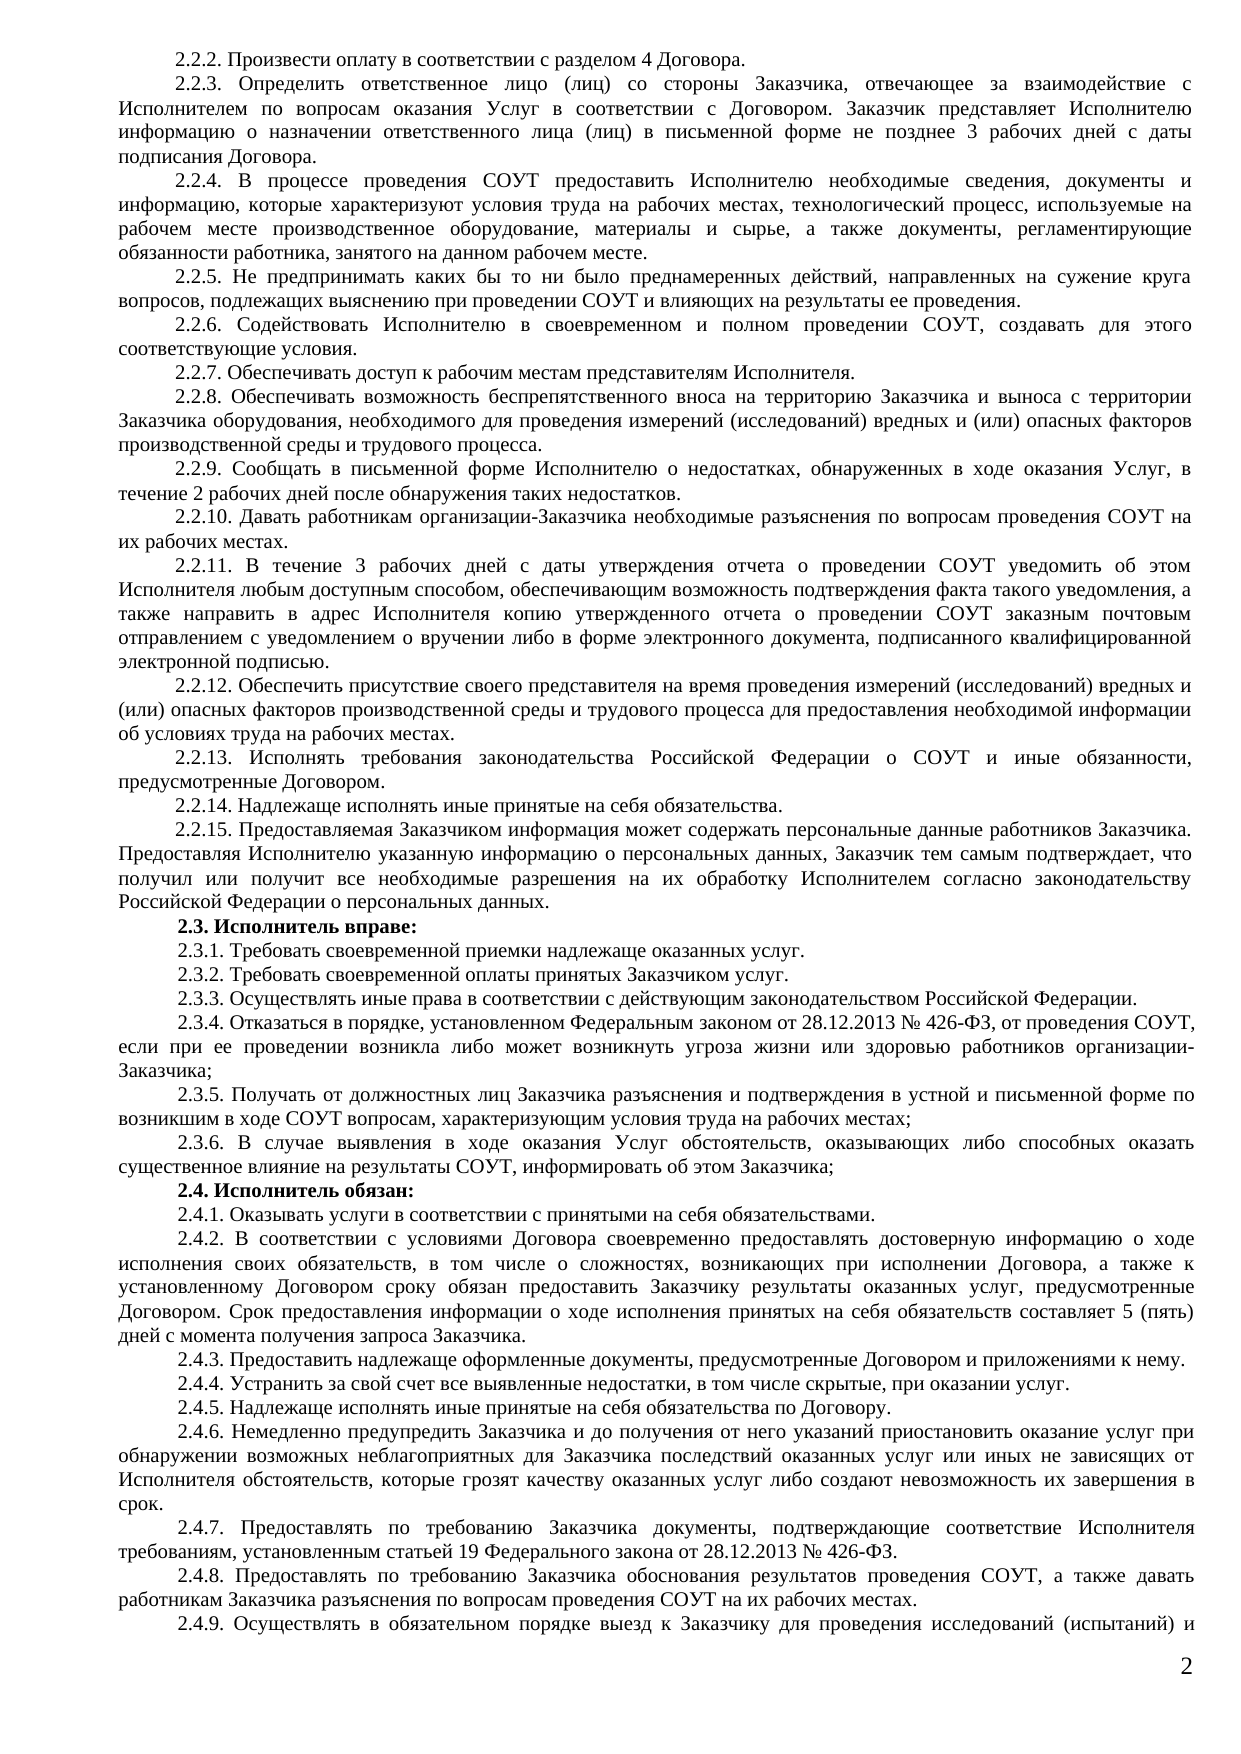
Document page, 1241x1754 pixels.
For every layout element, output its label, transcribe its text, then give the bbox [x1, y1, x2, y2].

text 2.2.11. В течение 3 рабочих дней с даты утверждения отчета о проведении СОУТ уведомить об этом Исполнителя любым доступным способом, обеспечивающим возможность подтверждения факта такого уведомления, а также направить в адрес Исполнителя копию утвержденного отчета о проведении СОУТ заказным почтовым отправлением с уведомлением о вручении либо в форме электронного документа, подписанного квалифицированной электронной подписью. [118, 553, 1193, 673]
text 2.2.3. Определить ответственное лицо (лиц) со стороны Заказчика, отвечающее за взаимодействие с Исполнителем по вопросам оказания Услуг в соответствии с Договором. Заказчик представляет Исполнителю информацию о назначении ответственного лица (лиц) в письменной форме не позднее 3 рабочих дней с даты подписания Договора. [118, 71, 1193, 168]
text 2.4.1. Оказывать услуги в соответствии с принятыми на себя обязательствами. [118, 1202, 1196, 1226]
text 2.2.12. Обеспечить присутствие своего представителя на время проведения измерений (исследований) вредных и (или) опасных факторов производственной среды и трудового процесса для предоставления необходимой информации об условиях труда на рабочих местах. [118, 673, 1193, 745]
text 2.4.3. Предоставить надлежаще оформленные документы, предусмотренные Договором и приложениями к нему. [118, 1347, 1196, 1371]
text 2.4.6. Немедленно предупредить Заказчика и до получения от него указаний приостановить оказание услуг при обнаружении возможных неблагоприятных для Заказчика последствий оказанных услуг или иных не зависящих от Исполнителя обстоятельств, которые грозят качеству оказанных услуг либо создают невозможность их завершения в срок. [118, 1419, 1196, 1515]
text 2.2.7. Обеспечивать доступ к рабочим местам представителям Исполнителя. [118, 360, 1193, 384]
text 2.3.3. Осуществлять иные права в соответствии с действующим законодательством Российской Федерации. [118, 986, 1196, 1010]
text 2.2.5. Не предпринимать каких бы то ни было преднамеренных действий, направленных на сужение круга вопросов, подлежащих выяснению при проведении СОУТ и влияющих на результаты ее проведения. [118, 264, 1193, 312]
text 2.2.4. В процессе проведения СОУТ предоставить Исполнителю необходимые сведения, документы и информацию, которые характеризуют условия труда на рабочих местах, технологический процесс, используемые на рабочем месте производственное оборудование, материалы и сырье, а также документы, регламентирующие обязанности работника, занятого на данном рабочем месте. [118, 168, 1193, 264]
text 2.4.2. В соответствии с условиями Договора своевременно предоставлять достоверную информацию о ходе исполнения своих обязательств, в том числе о сложностях, возникающих при исполнении Договора, а также к установленному Договором сроку обязан предоставить Заказчику результаты оказанных услуг, предусмотренные Договором. Срок предоставления информации о ходе исполнения принятых на себя обязательств составляет 5 (пять) дней с момента получения запроса Заказчика. [118, 1226, 1196, 1347]
text 2.4.8. Предоставлять по требованию Заказчика обоснования результатов проведения СОУТ, а также давать работникам Заказчика разъяснения по вопросам проведения СОУТ на их рабочих местах. [118, 1563, 1196, 1611]
text 2.4.7. Предоставлять по требованию Заказчика документы, подтверждающие соответствие Исполнителя требованиям, установленным статьей 19 Федерального закона от 28.12.2013 № 426-ФЗ. [118, 1515, 1196, 1563]
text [118, 1611, 1196, 1635]
text 2.2.2. Произвести оплату в соответствии с разделом 4 Договора. [118, 47, 1193, 71]
text 2.3.5. Получать от должностных лиц Заказчика разъяснения и подтверждения в устной и письменной форме по возникшим в ходе СОУТ вопросам, характеризующим условия труда на рабочих местах; [118, 1082, 1196, 1130]
text 2.2.6. Содействовать Исполнителю в своевременном и полном проведении СОУТ, создавать для этого соответствующие условия. [118, 312, 1193, 360]
text 2.4. Исполнитель обязан: [118, 1178, 1196, 1202]
text 2.2.8. Обеспечивать возможность беспрепятственного вноса на территорию Заказчика и выноса с территории Заказчика оборудования, необходимого для проведения измерений (исследований) вредных и (или) опасных факторов производственной среды и трудового процесса. [118, 384, 1193, 456]
text 2.2.14. Надлежаще исполнять иные принятые на себя обязательства. [118, 793, 1193, 817]
text 2.4.4. Устранить за свой счет все выявленные недостатки, в том числе скрытые, при оказании услуг. [118, 1371, 1196, 1395]
text 2.4.5. Надлежаще исполнять иные принятые на себя обязательства по Договору. [118, 1395, 1196, 1419]
text 2.3.4. Отказаться в порядке, установленном Федеральным законом от 28.12.2013 № 426-ФЗ, от проведения СОУТ, если при ее проведении возникла либо может возникнуть угроза жизни или здоровью работников организации-Заказчика; [118, 1010, 1196, 1082]
text 2.2.10. Давать работникам организации-Заказчика необходимые разъяснения по вопросам проведения СОУТ на их рабочих местах. [118, 504, 1193, 553]
text 2.3.6. В случае выявления в ходе оказания Услуг обстоятельств, оказывающих либо способных оказать существенное влияние на результаты СОУТ, информировать об этом Заказчика; [118, 1130, 1196, 1178]
text 2.2.9. Сообщать в письменной форме Исполнителю о недостатках, обнаруженных в ходе оказания Услуг, в течение 2 рабочих дней после обнаружения таких недостатков. [118, 456, 1193, 504]
text 2.2.15. Предоставляемая Заказчиком информация может содержать персональные данные работников Заказчика. Предоставляя Исполнителю указанную информацию о персональных данных, Заказчик тем самым подтверждает, что получил или получит все необходимые разрешения на их обработку Исполнителем согласно законодательству Российской Федерации о персональных данных. [118, 817, 1193, 913]
text 2.3. Исполнитель вправе: [118, 913, 1196, 938]
text 2.2.13. Исполнять требования законодательства Российской Федерации о СОУТ и иные обязанности, предусмотренные Договором. [118, 745, 1193, 793]
text 2.3.1. Требовать своевременной приемки надлежаще оказанных услуг. [118, 938, 1196, 962]
text 2.3.2. Требовать своевременной оплаты принятых Заказчиком услуг. [118, 962, 1196, 986]
